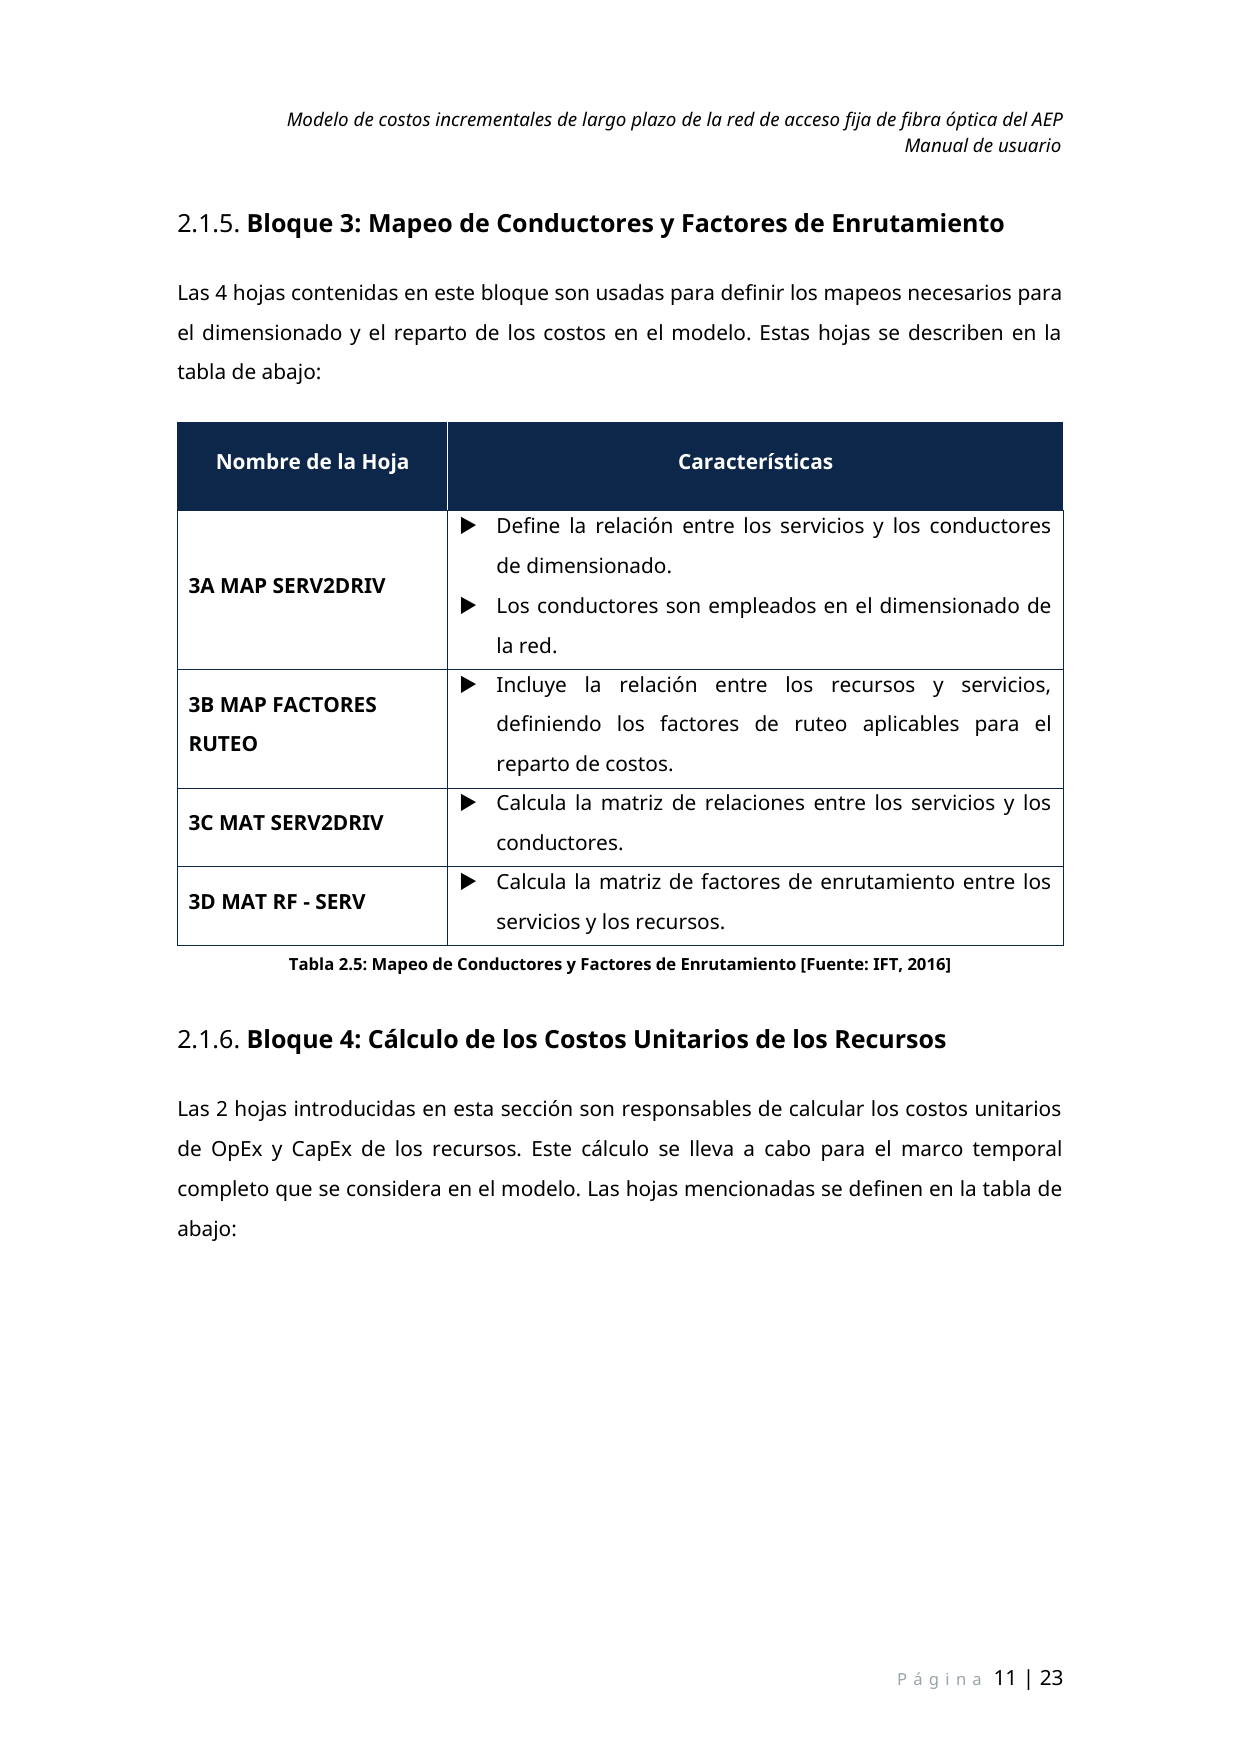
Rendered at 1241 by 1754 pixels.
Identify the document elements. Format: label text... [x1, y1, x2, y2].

table_cell 3D MAT RF - SERV [178, 867, 447, 945]
table_cell 3C MAT SERV2DRIV [178, 789, 447, 866]
table_cell Calcula la matriz de factores de enrutamiento entre los servicios y los recursos. [448, 867, 1063, 945]
subtitle Bloque 3: Mapeo de Conductores y Factores de Enrutamiento [177, 205, 1063, 239]
table_cell 3A MAP SERV2DRIV [178, 511, 447, 669]
table_cell Define la relación entre los servicios y los conductores de dimensionado. Los conductores son empleados en el dimensionado de la red. [448, 511, 1063, 669]
text Las 2 hojas introducidas en esta sección son responsables de calcular los costos unitarios de OpEx y CapEx de los recursos. Este cálculo se lleva a cabo para el marco temporal completo que se considera en el modelo. Las hojas mencionadas se definen en la tabla de abajo: [177, 1094, 1063, 1242]
table_cell Incluye la relación entre los recursos y servicios, definiendo los factores de ruteo aplicables para el reparto de costos. [448, 670, 1063, 787]
text Tabla 2.5: Mapeo de Conductores y Factores de Enrutamiento [Fuente: IFT, 2016] [177, 952, 1063, 975]
table_cell 3B MAP FACTORES RUTEO [178, 670, 447, 787]
subtitle Bloque 4: Cálculo de los Costos Unitarios de los Recursos [177, 1022, 1063, 1056]
text Las 4 hojas contenidas en este bloque son usadas para definir los mapeos necesarios para el dimensionado y el reparto de los costos en el modelo. Estas hojas se describen en la tabla de abajo: [177, 278, 1063, 386]
table_cell Calcula la matriz de relaciones entre los servicios y los conductores. [448, 789, 1063, 866]
table_header Nombre de la Hoja [177, 422, 447, 510]
table_header Características [448, 422, 1063, 510]
